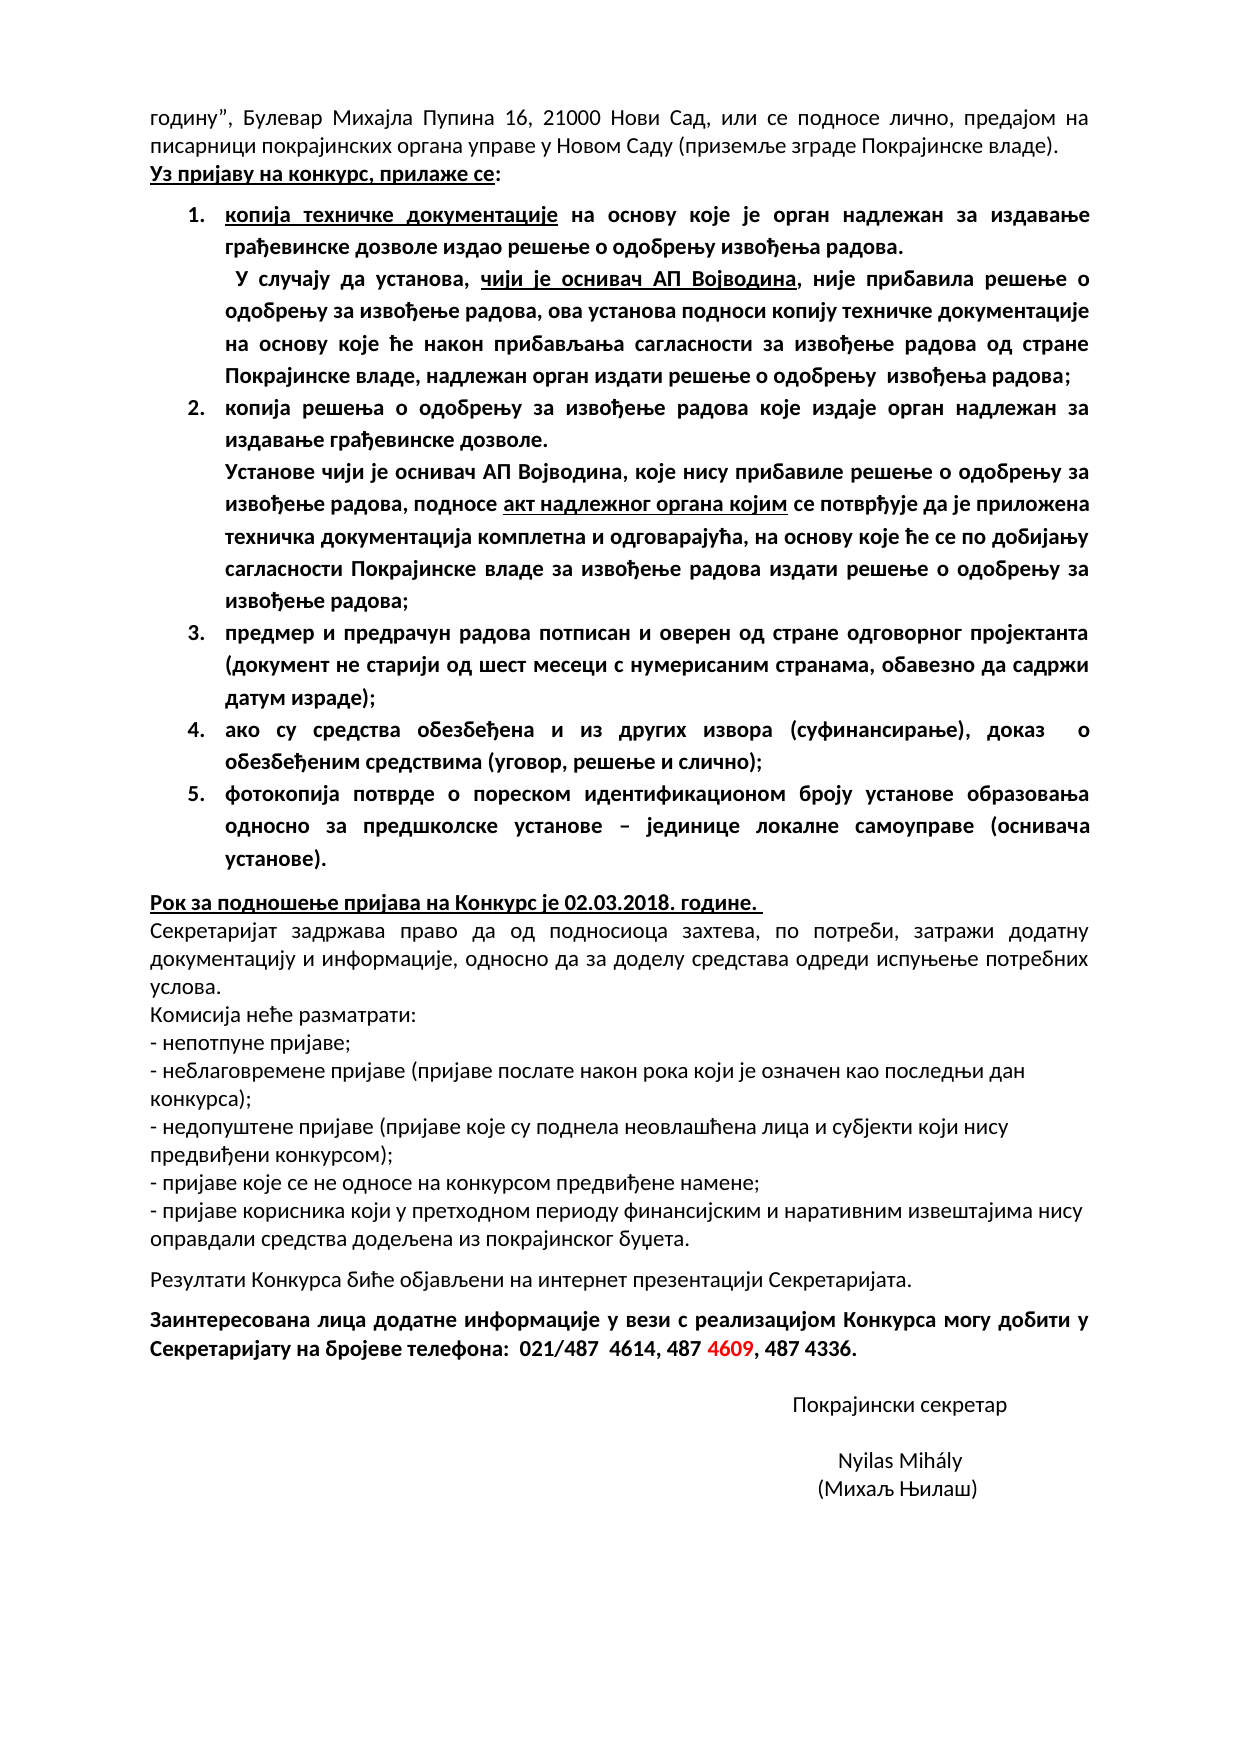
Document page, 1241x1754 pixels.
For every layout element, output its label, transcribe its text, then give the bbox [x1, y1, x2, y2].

text Рок за подношење пријава на Конкурс је 02.03.2018. године. [150, 888, 1090, 916]
list копија решења о одобрењу за извођење радова које издаје орган надлежан за издавање грађевинске дозволе. [187, 393, 1090, 453]
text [150, 103, 1090, 159]
list ако су средства обезбеђена и из других извора (суфинансирање), доказ о обезбеђеним средствима (уговор, решење и слично); [187, 715, 1090, 775]
text Резултати Конкурса биће објављени на интернет презентацији Секретаријата. [150, 1265, 1090, 1293]
list предмер и предрачун радова потписан и оверен од стране одговорног пројектанта (документ не старији од шест месеци с нумерисаним странама, обавезно да садржи датум израде); [187, 618, 1090, 711]
list Установе чији је оснивач АП Војводина, које нису прибавиле решење о одобрењу за извођење радова, подносе акт надлежног органа којим се потврђује да је приложена техничка документација комплетна и одговарајућа, на основу које ће се по добијању сагласности Покрајинске владе за извођење радова издати решење о одобрењу за извођење радова; [225, 457, 1090, 614]
text - недопуштене пријаве (пријаве које су поднела неовлашћена лица и субјекти који нису предвиђени конкурсом); [150, 1112, 1090, 1168]
text Комисија неће разматрати: [150, 1000, 1090, 1028]
text Секретаријат задржава право да од подносиоца захтева, по потреби, затражи додатну документацију и информације, односно да за доделу средстава одреди испуњење потребних услова. [150, 916, 1090, 1000]
list У случају да установа, чији је оснивач АП Војводина, није прибавила решење о одобрењу за извођење радова, ова установа подноси копију техничке документације на основу које ће након прибављања сагласности за извођење радова од стране Покрајинске владе, надлежан орган издати решење о одобрењу извођења радова; [225, 264, 1090, 389]
text (Михаљ Њилаш) [150, 1474, 1090, 1502]
text - пријаве које се не односе на конкурсом предвиђене намене; [150, 1168, 1090, 1197]
text - непотпуне пријаве; [150, 1028, 1090, 1056]
text Заинтересована лица додатне информације у вези с реализацијом Конкурса могу добити у Секретаријату на бројеве телефона: 021/487 4614, 487 4609, 487 4336. [150, 1306, 1090, 1362]
text Nyilas Mihály [150, 1446, 1090, 1474]
text Уз пријаву на конкурс, прилаже се: [150, 159, 1090, 187]
text Покрајински секретар [150, 1390, 1090, 1418]
list копија техничке документације на основу које је орган надлежан за издавање грађевинске дозволе издао решење о одобрењу извођења радова. [187, 200, 1090, 260]
text - пријаве корисника који у претходном периоду финансијским и наративним извештајима нису оправдали средства додељена из покрајинског буџета. [150, 1197, 1090, 1253]
text - неблаговремене пријаве (пријаве послате након рока који је означен као последњи дан конкурса); [150, 1056, 1090, 1112]
list фотокопија потврде о пореском идентификационом броју установе образовања односно за предшколске установе ‒ јединице локалне самоуправе (оснивачa установe). [187, 779, 1090, 872]
